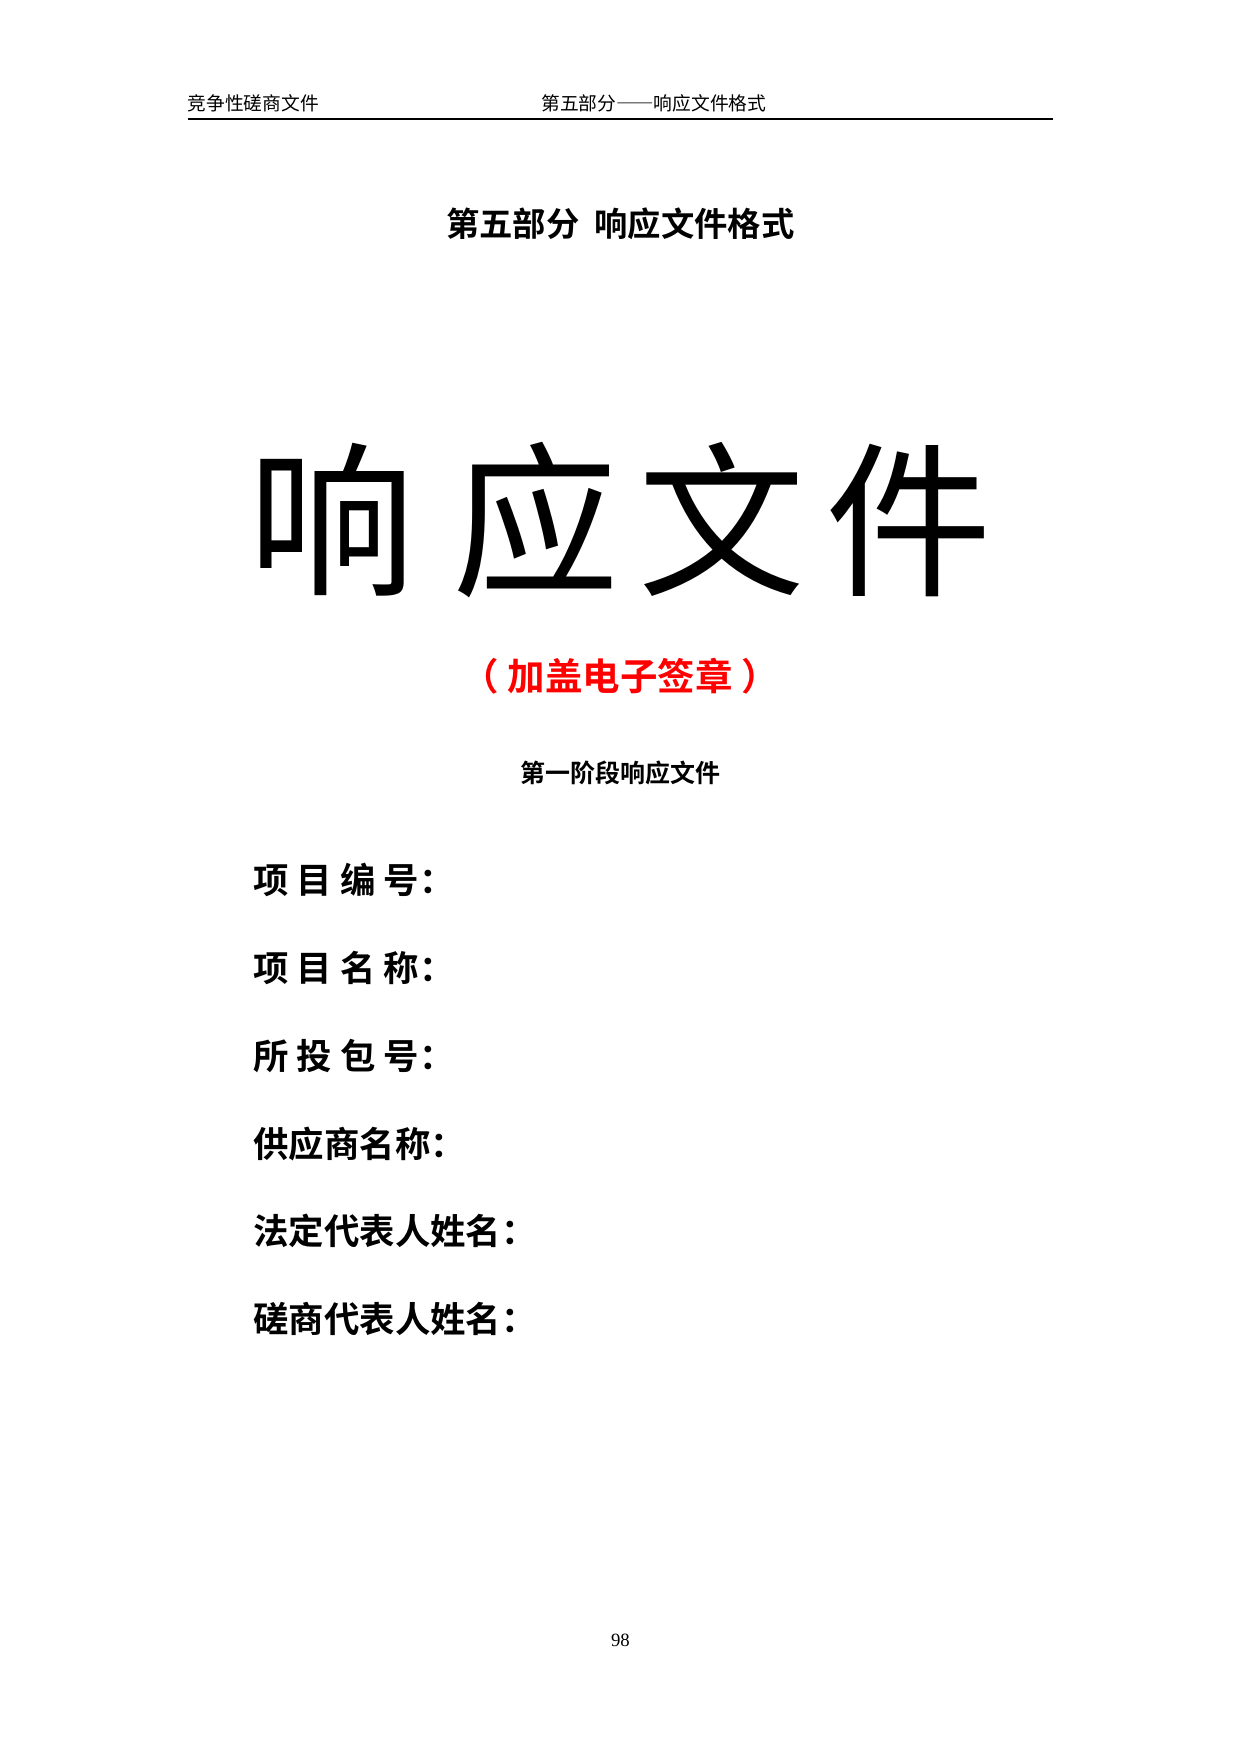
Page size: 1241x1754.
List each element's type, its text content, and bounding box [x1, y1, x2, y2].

text 所 投 包 号： [253, 1021, 1053, 1086]
text 法定代表人姓名： [253, 1197, 1053, 1262]
text 第一阶段响应文件 [187, 739, 1053, 804]
text 项 目 编 号： [253, 846, 1053, 911]
text 供应商名称： [253, 1109, 1053, 1174]
subtitle 第五部分 响应文件格式 [187, 189, 1053, 254]
text 磋商代表人姓名： [253, 1284, 1053, 1349]
text 项 目 名 称： [253, 934, 1053, 999]
text （ 加盖电子签章 ） [187, 641, 1053, 706]
text 响 应 文 件 [187, 381, 1053, 641]
